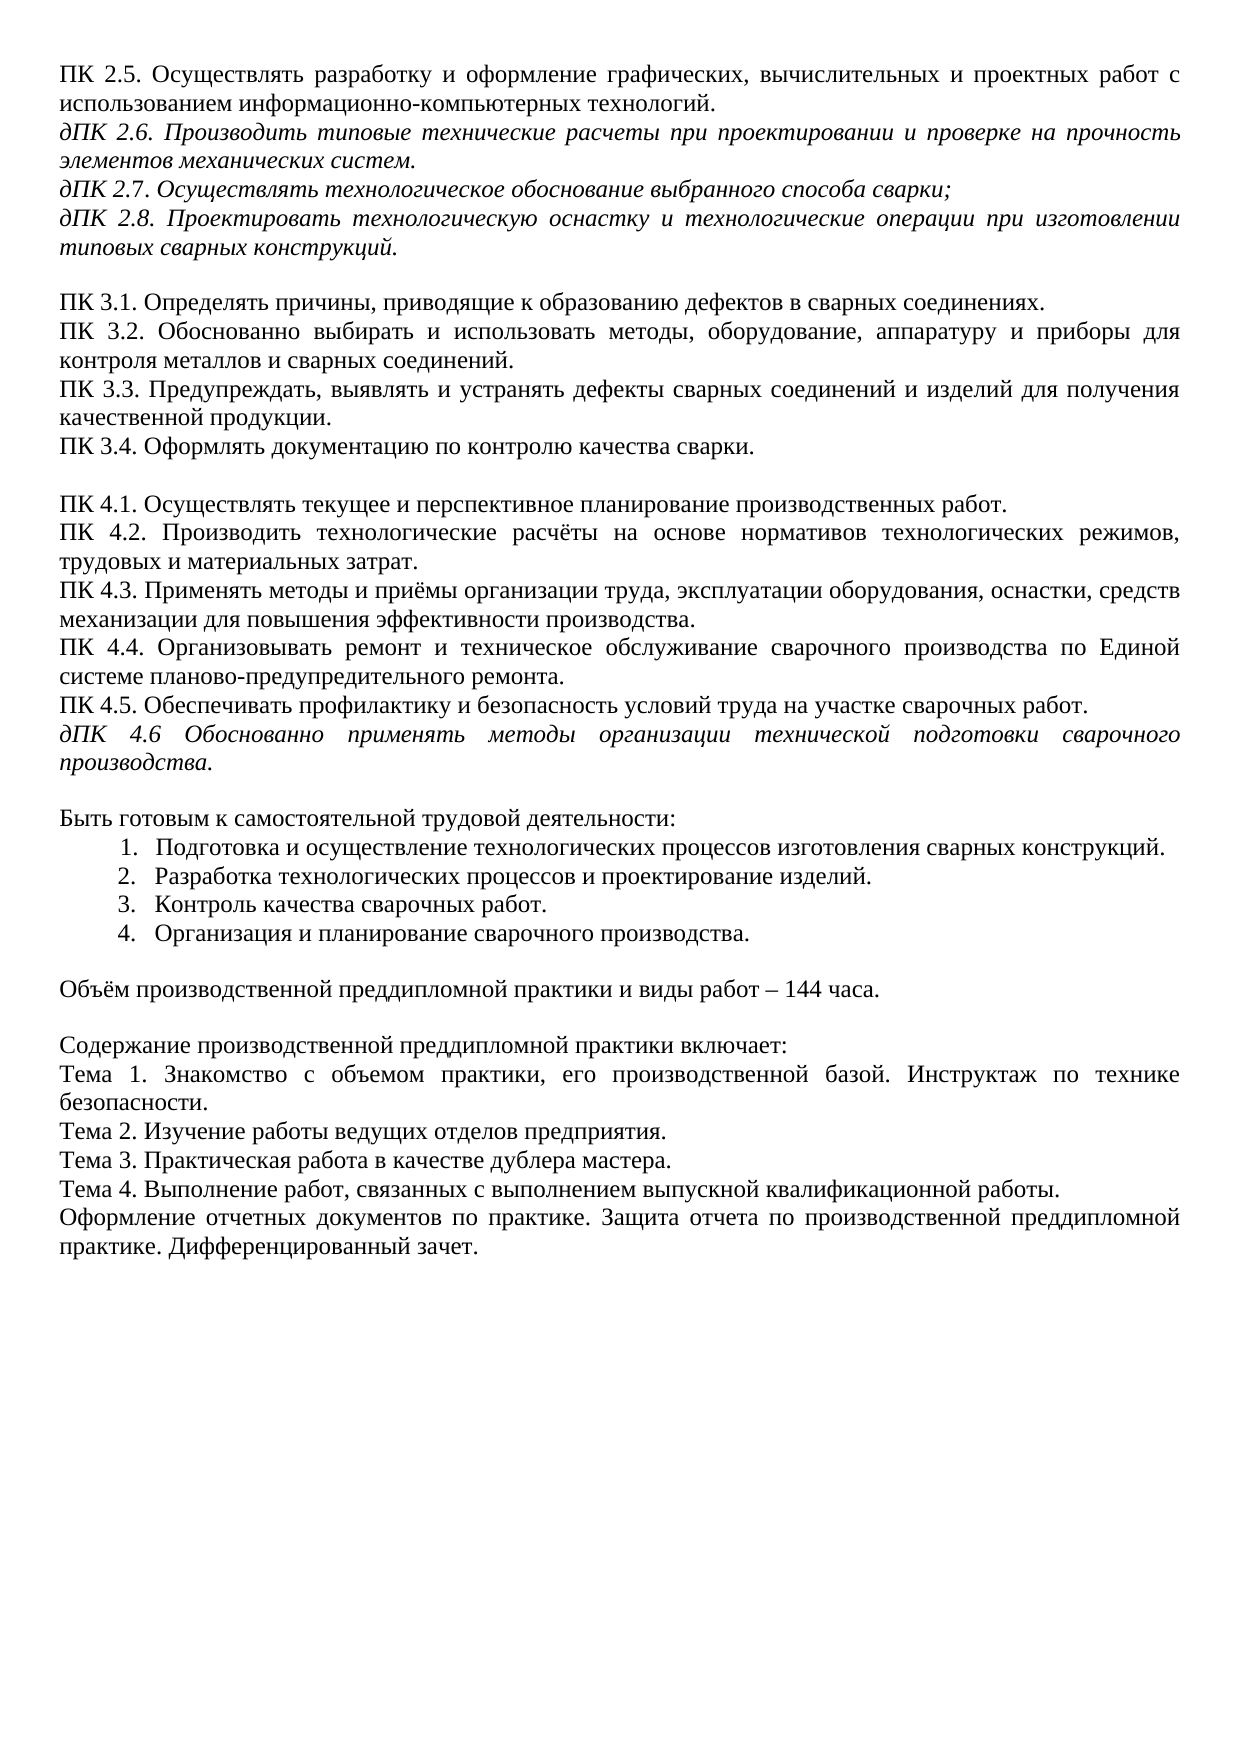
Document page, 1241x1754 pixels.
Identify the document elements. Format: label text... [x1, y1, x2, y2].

text Содержание производственной преддипломной практики включает: [59, 1030, 1181, 1059]
list Контроль качества сварочных работ. [59, 889, 1181, 918]
text ПК 4.4. Организовывать ремонт и техническое обслуживание сварочного производства по Единой системе планово-предупредительного ремонта. [59, 632, 1181, 690]
text ПК 2.5. Осуществлять разработку и оформление графических, вычислительных и проектных работ с использованием информационно-компьютерных технологий. [59, 59, 1181, 117]
text дПК 2.6. Производить типовые технические расчеты при проектировании и проверке на прочность элементов механических систем. [59, 117, 1181, 174]
list Организация и планирование сварочного производства. [59, 918, 1181, 947]
text Оформление отчетных документов по практике. Защита отчета по производственной преддипломной практике. Дифференцированный зачет. [59, 1202, 1181, 1260]
text Тема 1. Знакомство с объемом практики, его производственной базой. Инструктаж по технике безопасности. [59, 1059, 1181, 1116]
text дПК 4.6 Обоснованно применять методы организации технической подготовки сварочного производства. [59, 719, 1181, 776]
text ПК 4.3. Применять методы и приёмы организации труда, эксплуатации оборудования, оснастки, средств механизации для повышения эффективности производства. [59, 575, 1181, 632]
text Быть готовым к самостоятельной трудовой деятельности: [59, 803, 1181, 832]
text ПК 4.5. Обеспечивать профилактику и безопасность условий труда на участке сварочных работ. [59, 690, 1181, 719]
text Тема 2. Изучение работы ведущих отделов предприятия. [59, 1116, 1181, 1145]
text ПК 4.1. Осуществлять текущее и перспективное планирование производственных работ. [59, 489, 1181, 517]
text Объём производственной преддипломной практики и виды работ – 144 часа. [59, 974, 1181, 1003]
text дПК 2.7. Осуществлять технологическое обоснование выбранного способа сварки; [59, 174, 1181, 203]
text ПК 3.1. Определять причины, приводящие к образованию дефектов в сварных соединениях. [59, 287, 1181, 316]
text ПК 4.2. Производить технологические расчёты на основе нормативов технологических режимов, трудовых и материальных затрат. [59, 517, 1181, 575]
text Тема 3. Практическая работа в качестве дублера мастера. [59, 1145, 1181, 1174]
list Разработка технологических процессов и проектирование изделий. [59, 861, 1181, 889]
list Подготовка и осуществление технологических процессов изготовления сварных конструкций. [59, 832, 1181, 861]
text дПК 2.8. Проектировать технологическую оснастку и технологические операции при изготовлении типовых сварных конструкций. [59, 203, 1181, 260]
text Тема 4. Выполнение работ, связанных с выполнением выпускной квалификационной работы. [59, 1174, 1181, 1202]
text ПК 3.4. Оформлять документацию по контролю качества сварки. [59, 431, 1181, 460]
text ПК 3.2. Обоснованно выбирать и использовать методы, оборудование, аппаратуру и приборы для контроля металлов и сварных соединений. [59, 316, 1181, 374]
text ПК 3.3. Предупреждать, выявлять и устранять дефекты сварных соединений и изделий для получения качественной продукции. [59, 374, 1181, 431]
